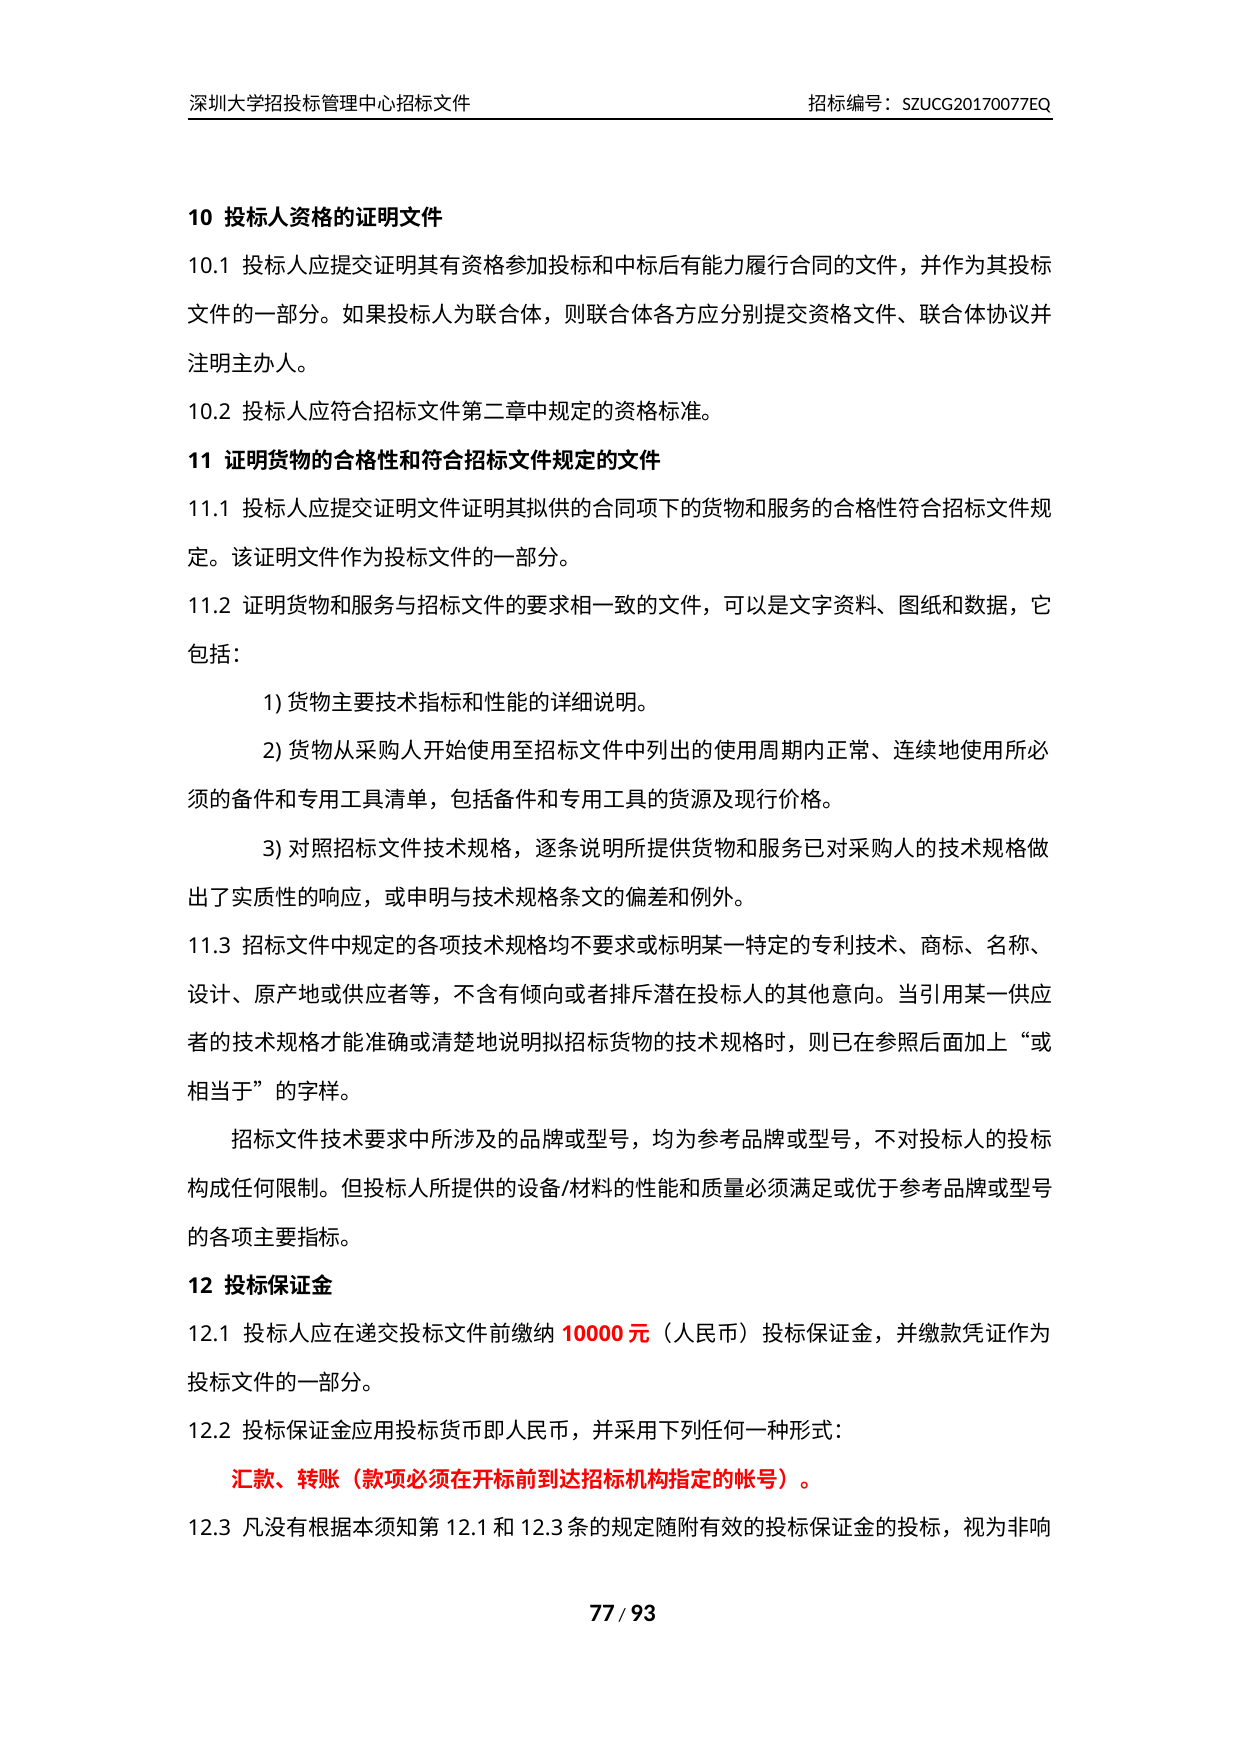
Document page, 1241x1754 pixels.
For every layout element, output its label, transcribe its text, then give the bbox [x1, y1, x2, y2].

text 11 证明货物的合格性和符合招标文件规定的文件 [187, 442, 1053, 475]
text 11.1 投标人应提交证明文件证明其拟供的合同项下的货物和服务的合格性符合招标文件规定。该证明文件作为投标文件的一部分。 [187, 491, 1053, 572]
text 11.2 证明货物和服务与招标文件的要求相一致的文件，可以是文字资料、图纸和数据，它包括： [187, 588, 1053, 669]
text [187, 1510, 1053, 1542]
text 10.1 投标人应提交证明其有资格参加投标和中标后有能力履行合同的文件，并作为其投标文件的一部分。如果投标人为联合体，则联合体各方应分别提交资格文件、联合体协议并注明主办人。 [187, 248, 1053, 378]
text 10 投标人资格的证明文件 [187, 200, 1053, 232]
text 11.3 招标文件中规定的各项技术规格均不要求或标明某一特定的专利技术、商标、名称、设计、原产地或供应者等，不含有倾向或者排斥潜在投标人的其他意向。当引用某一供应者的技术规格才能准确或清楚地说明拟招标货物的技术规格时，则已在参照后面加上“或相当于”的字样。 [187, 927, 1053, 1106]
text 10.2 投标人应符合招标文件第二章中规定的资格标准。 [187, 394, 1053, 427]
text 3) 对照招标文件技术规格，逐条说明所提供货物和服务已对采购人的技术规格做出了实质性的响应，或申明与技术规格条文的偏差和例外。 [187, 830, 1053, 912]
text 1) 货物主要技术指标和性能的详细说明。 [187, 685, 1053, 717]
text 12.1 投标人应在递交投标文件前缴纳10000元（人民币）投标保证金，并缴款凭证作为投标文件的一部分。 [187, 1316, 1053, 1397]
text 2) 货物从采购人开始使用至招标文件中列出的使用周期内正常、连续地使用所必须的备件和专用工具清单，包括备件和专用工具的货源及现行价格。 [187, 733, 1053, 814]
text 招标文件技术要求中所涉及的品牌或型号，均为参考品牌或型号，不对投标人的投标构成任何限制。但投标人所提供的设备/材料的性能和质量必须满足或优于参考品牌或型号的各项主要指标。 [187, 1122, 1053, 1252]
text 汇款、转账（款项必须在开标前到达招标机构指定的帐号）。 [187, 1462, 1053, 1494]
text 12.2 投标保证金应用投标货币即人民币，并采用下列任何一种形式： [187, 1413, 1053, 1446]
text 12 投标保证金 [187, 1268, 1053, 1300]
